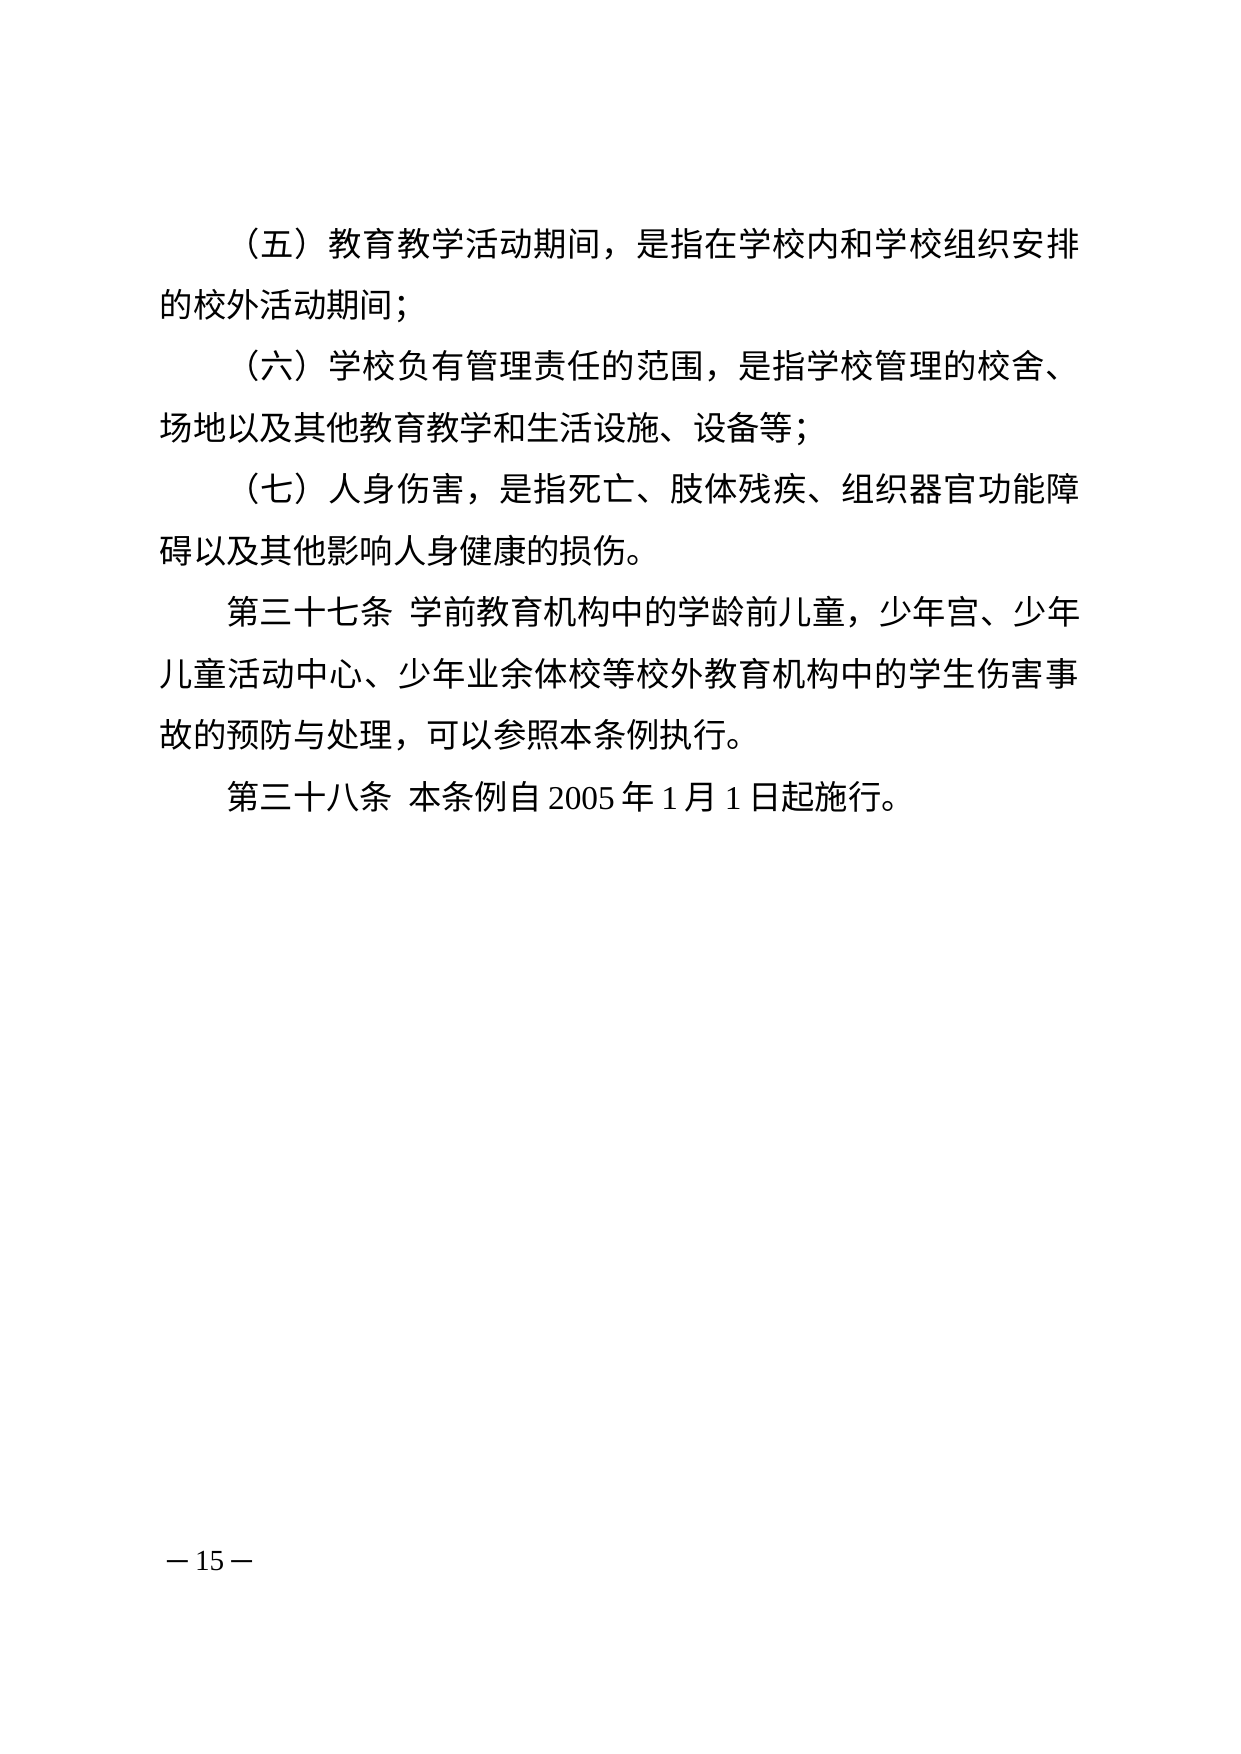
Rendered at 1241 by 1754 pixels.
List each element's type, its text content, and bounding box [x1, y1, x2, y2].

text （六）学校负有管理责任的范围，是指学校管理的校舍、场地以及其他教育教学和生活设施、设备等； [159, 330, 1081, 453]
text 第三十七条 学前教育机构中的学龄前儿童，少年宫、少年儿童活动中心、少年业余体校等校外教育机构中的学生伤害事故的预防与处理，可以参照本条例执行。 [159, 576, 1081, 760]
text （五）教育教学活动期间，是指在学校内和学校组织安排的校外活动期间； [159, 207, 1081, 330]
text 第三十八条 本条例自施行。 [159, 760, 1081, 821]
text （七）人身伤害，是指死亡、肢体残疾、组织器官功能障碍以及其他影响人身健康的损伤。 [159, 453, 1081, 576]
